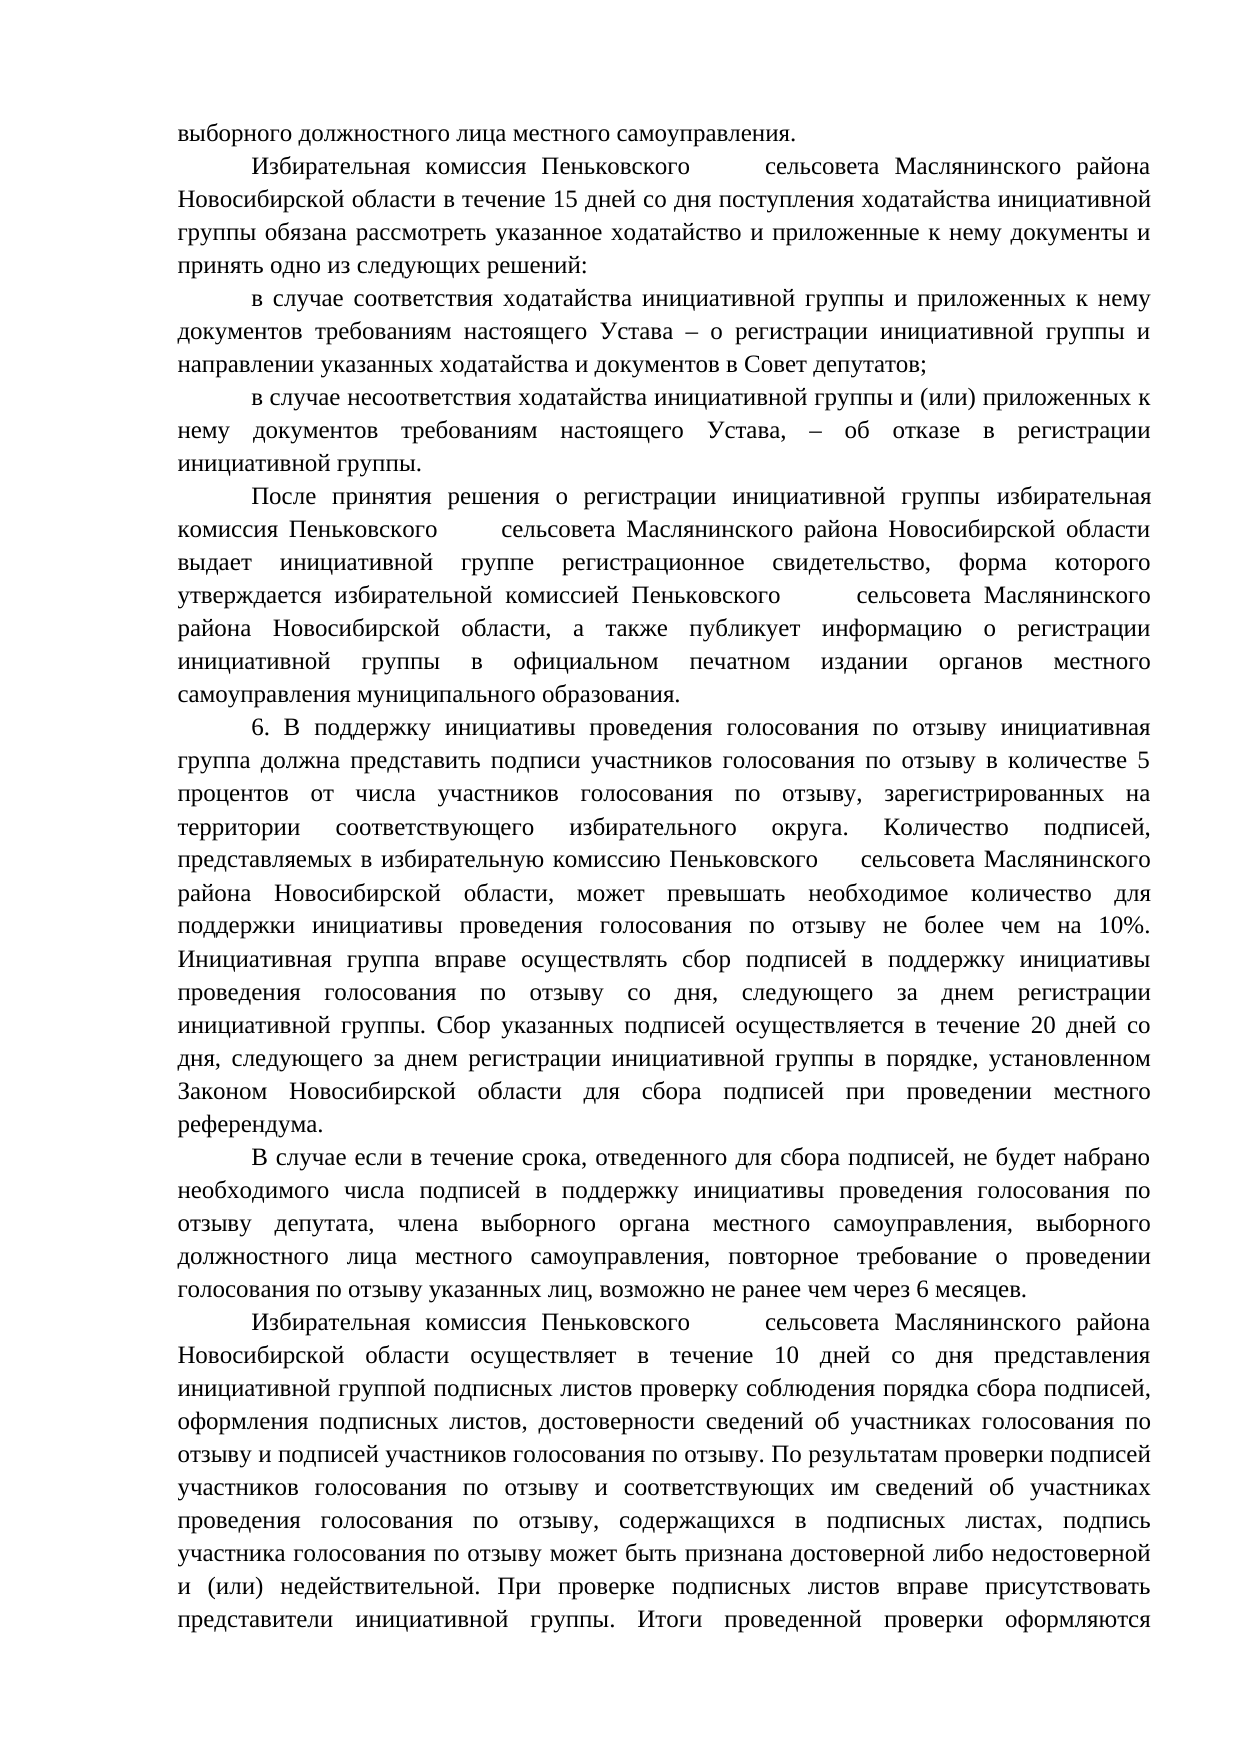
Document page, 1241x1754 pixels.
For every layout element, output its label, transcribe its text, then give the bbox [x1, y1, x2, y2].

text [177, 118, 1152, 147]
text 6. В поддержку инициативы проведения голосования по отзыву инициативная группа должна представить подписи участников голосования по отзыву в количестве 5 процентов от числа участников голосования по отзыву, зарегистрированных на территории соответствующего избирательного округа. Количество подписей, представляемых в избирательную комиссию Пеньковского сельсовета Маслянинского района Новосибирской области, может превышать необходимое количество для поддержки инициативы проведения голосования по отзыву не более чем на 10%. Инициативная группа вправе осуществлять сбор подписей в поддержку инициативы проведения голосования по отзыву со дня, следующего за днем регистрации инициативной группы. Сбор указанных подписей осуществляется в течение 20 дней со дня, следующего за днем регистрации инициативной группы в порядке, установленном Законом Новосибирской области для сбора подписей при проведении местного референдума. [177, 712, 1152, 1137]
text в случае соответствия ходатайства инициативной группы и приложенных к нему документов требованиям настоящего Устава – о регистрации инициативной группы и направлении указанных ходатайства и документов в Совет депутатов; [177, 283, 1152, 378]
text В случае если в течение срока, отведенного для сбора подписей, не будет набрано необходимого числа подписей в поддержку инициативы проведения голосования по отзыву депутата, члена выборного органа местного самоуправления, выборного должностного лица местного самоуправления, повторное требование о проведении голосования по отзыву указанных лиц, возможно не ранее чем через 6 месяцев. [177, 1142, 1152, 1303]
text в случае несоответствия ходатайства инициативной группы и (или) приложенных к нему документов требованиям настоящего Устава, – об отказе в регистрации инициативной группы. [177, 382, 1152, 477]
text После принятия решения о регистрации инициативной группы избирательная комиссия Пеньковского сельсовета Маслянинского района Новосибирской области выдает инициативной группе регистрационное свидетельство, форма которого утверждается избирательной комиссией Пеньковского сельсовета Маслянинского района Новосибирской области, а также публикует информацию о регистрации инициативной группы в официальном печатном издании органов местного самоуправления муниципального образования. [177, 481, 1152, 708]
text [177, 1307, 1152, 1633]
text Избирательная комиссия Пеньковского сельсовета Маслянинского района Новосибирской области в течение 15 дней со дня поступления ходатайства инициативной группы обязана рассмотреть указанное ходатайство и приложенные к нему документы и принять одно из следующих решений: [177, 151, 1152, 279]
